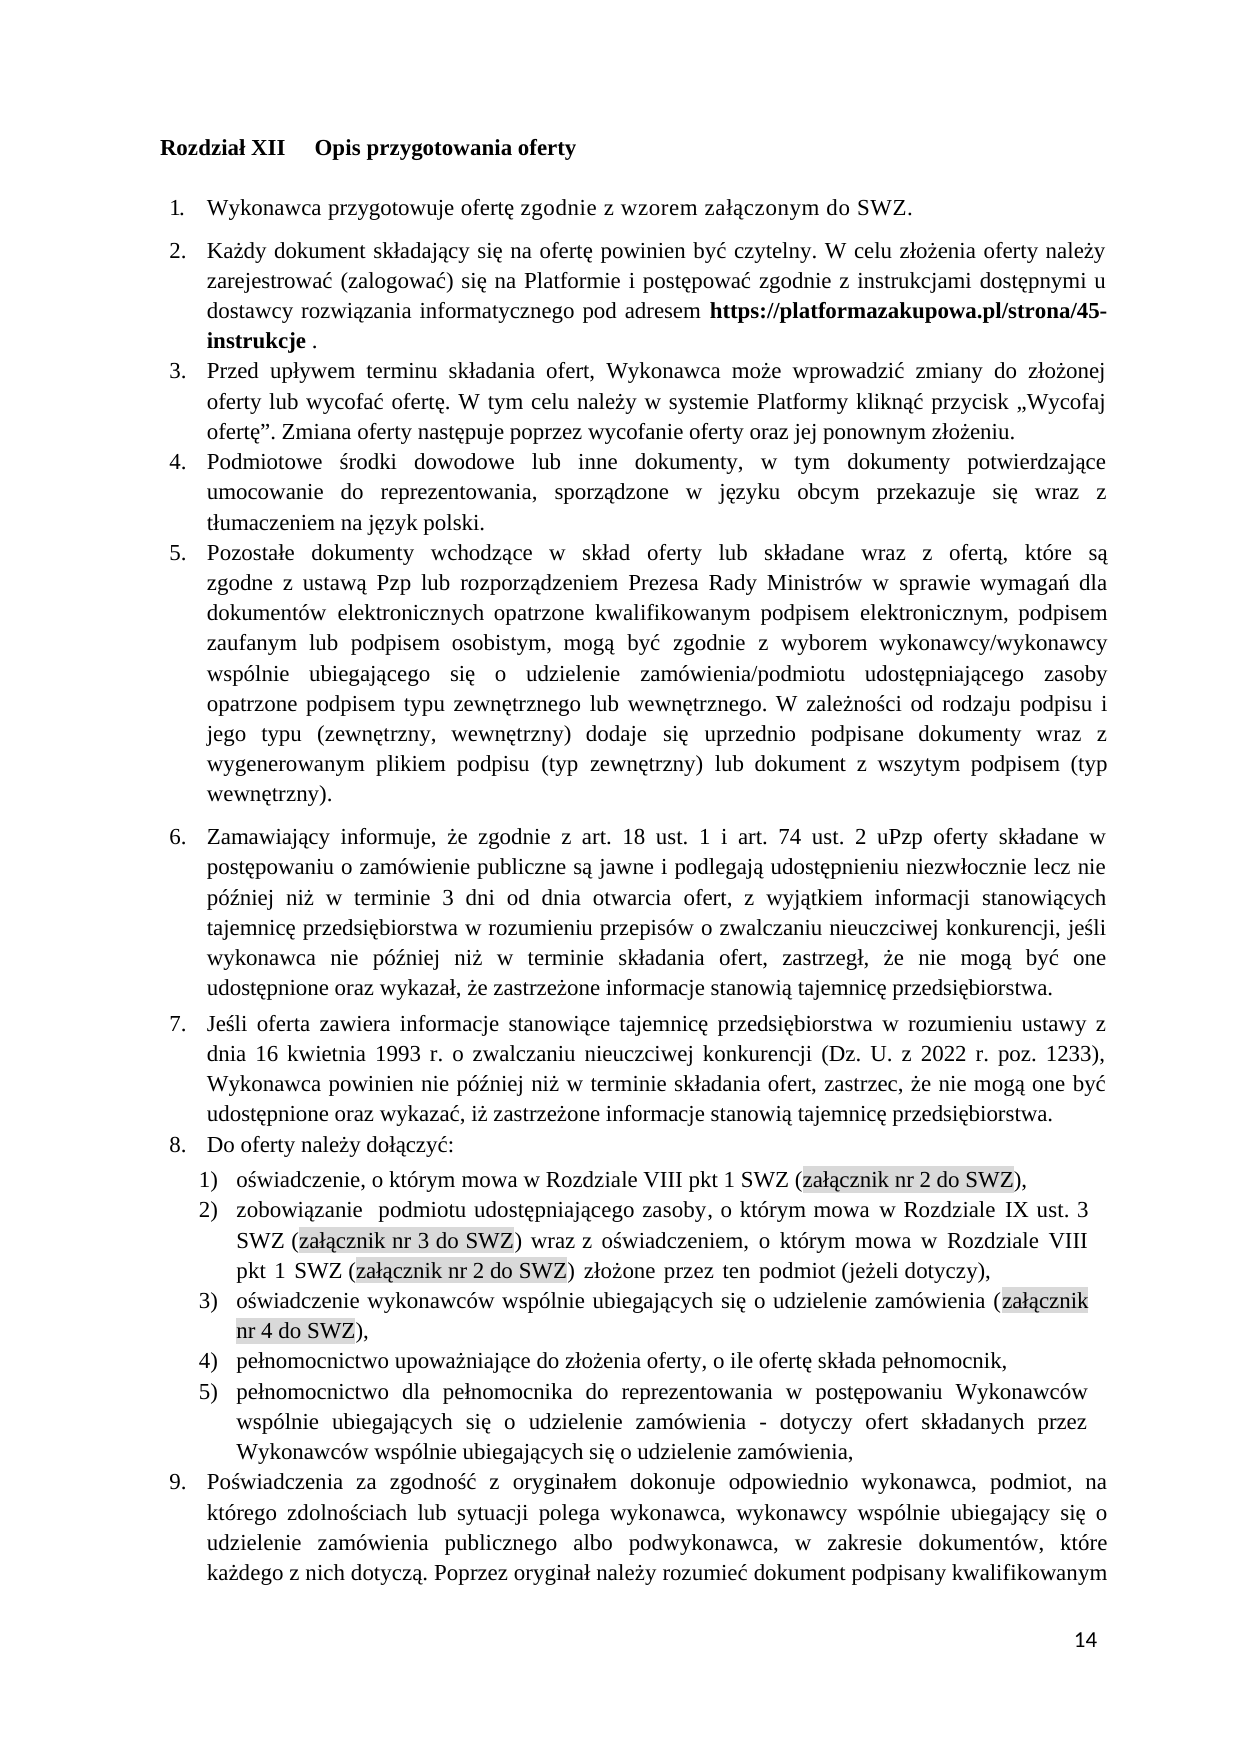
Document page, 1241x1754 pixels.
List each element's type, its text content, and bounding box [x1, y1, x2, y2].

list Podmiotowe środki dowodowe lub inne dokumenty, w tym dokumenty potwierdzające umocowanie do reprezentowania, sporządzone w języku obcym przekazuje się wraz z tłumaczeniem na język polski. [169, 448, 1107, 535]
text Rozdział XII Opis przygotowania oferty [160, 134, 1110, 160]
list Każdy dokument składający się na ofertę powinien być czytelny. W celu złożenia oferty należy zarejestrować (zalogować) się na Platformie i postępować zgodnie z instrukcjami dostępnymi u dostawcy rozwiązania informatycznego pod adresem https://platformazakupowa.pl/strona/45- instrukcje . [169, 237, 1107, 354]
list Jeśli oferta zawiera informacje stanowiące tajemnicę przedsiębiorstwa w rozumieniu ustawy z dnia 16 kwietnia 1993 r. o zwalczaniu nieuczciwej konkurencji (Dz. U. z 2022 r. poz. 1233), Wykonawca powinien nie później niż w terminie składania ofert, zastrzec, że nie mogą one być udostępnione oraz wykazać, iż zastrzeżone informacje stanowią tajemnicę przedsiębiorstwa. [169, 1010, 1107, 1127]
list oświadczenie wykonawców wspólnie ubiegających się o udzielenie zamówienia (załącznik nr 4 do SWZ), [199, 1287, 1088, 1344]
list pełnomocnictwo upoważniające do złożenia oferty, o ile ofertę składa pełnomocnik, [199, 1348, 1088, 1374]
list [169, 1468, 1107, 1585]
list pełnomocnictwo dla pełnomocnika do reprezentowania w postępowaniu Wykonawców wspólnie ubiegających się o udzielenie zamówienia - dotyczy ofert składanych przez Wykonawców wspólnie ubiegających się o udzielenie zamówienia, [199, 1378, 1088, 1464]
list Pozostałe dokumenty wchodzące w skład oferty lub składane wraz z ofertą, które są zgodne z ustawą Pzp lub rozporządzeniem Prezesa Rady Ministrów w sprawie wymagań dla dokumentów elektronicznych opatrzone kwalifikowanym podpisem elektronicznym, podpisem zaufanym lub podpisem osobistym, mogą być zgodnie z wyborem wykonawcy/wykonawcy wspólnie ubiegającego się o udzielenie zamówienia/podmiotu udostępniającego zasoby opatrzone podpisem typu zewnętrznego lub wewnętrznego. W zależności od rodzaju podpisu i jego typu (zewnętrzny, wewnętrzny) dodaje się uprzednio podpisane dokumenty wraz z wygenerowanym plikiem podpisu (typ zewnętrzny) lub dokument z wszytym podpisem (typ wewnętrzny). [169, 539, 1107, 807]
list Zamawiający informuje, że zgodnie z art. 18 ust. 1 i art. 74 ust. 2 uPzp oferty składane w postępowaniu o zamówienie publiczne są jawne i podlegają udostępnieniu niezwłocznie lecz nie później niż w terminie 3 dni od dnia otwarcia ofert, z wyjątkiem informacji stanowiących tajemnicę przedsiębiorstwa w rozumieniu przepisów o zwalczaniu nieuczciwej konkurencji, jeśli wykonawca nie później niż w terminie składania ofert, zastrzegł, że nie mogą być one udostępnione oraz wykazał, że zastrzeżone informacje stanowią tajemnicę przedsiębiorstwa. [169, 823, 1107, 1001]
list zobowiązanie podmiotu udostępniającego zasoby, o którym mowa w Rozdziale IX ust. 3 SWZ (załącznik nr 3 do SWZ) wraz z oświadczeniem, o którym mowa w Rozdziale VIII pkt 1 SWZ (załącznik nr 2 do SWZ) złożone przez ten podmiot (jeżeli dotyczy), [199, 1197, 1088, 1283]
list Przed upływem terminu składania ofert, Wykonawca może wprowadzić zmiany do złożonej oferty lub wycofać ofertę. W tym celu należy w systemie Platformy kliknąć przycisk „Wycofaj ofertę”. Zmiana oferty następuje poprzez wycofanie oferty oraz jej ponownym złożeniu. [169, 358, 1107, 444]
list Wykonawca przygotowuje ofertę zgodnie z wzorem załączonym do SWZ. [169, 194, 1107, 220]
list Do oferty należy dołączyć: [169, 1131, 1107, 1157]
list oświadczenie, o którym mowa w Rozdziale VIII pkt 1 SWZ (załącznik nr 2 do SWZ), [199, 1166, 803, 1193]
